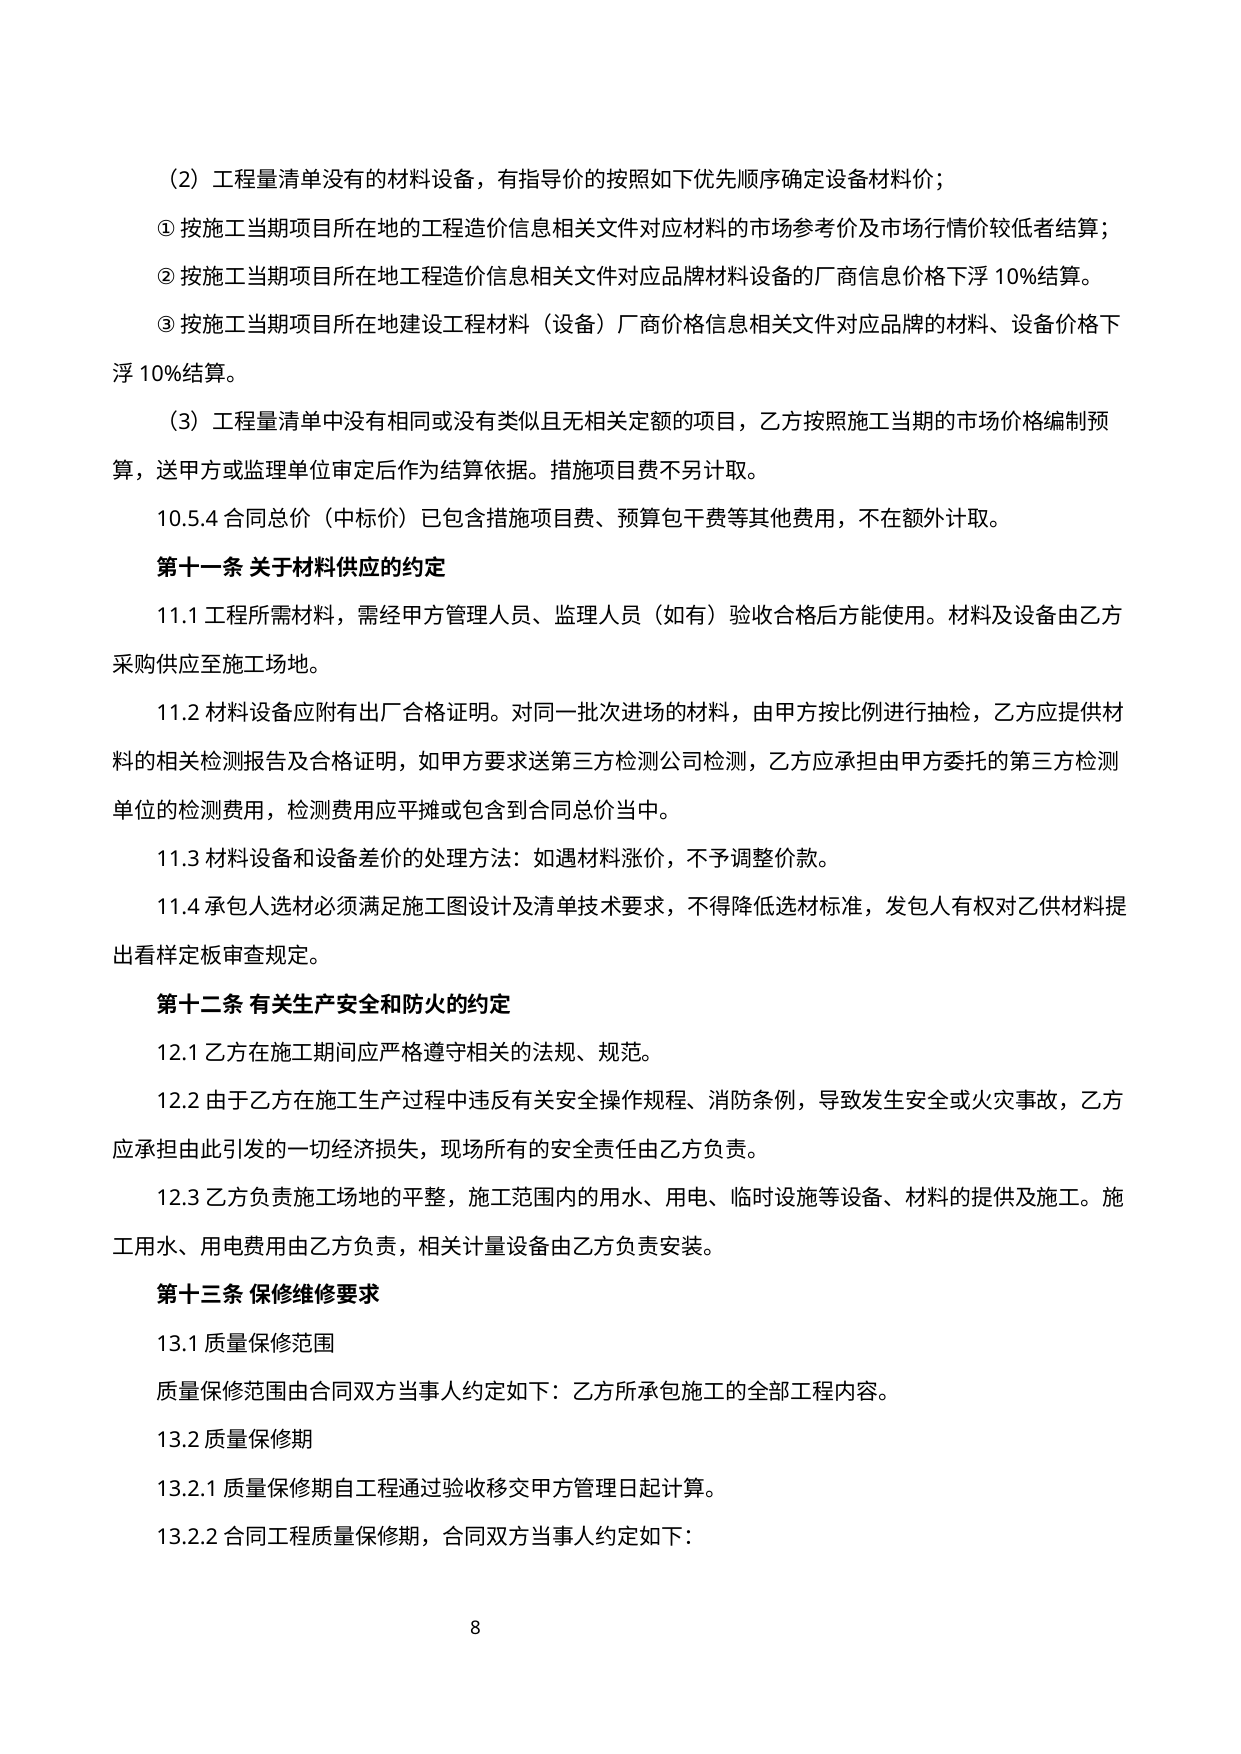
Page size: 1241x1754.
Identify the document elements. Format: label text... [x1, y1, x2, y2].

text 10.5.4 合同总价（中标价）已包含措施项目费、预算包干费等其他费用，不在额外计取。 [112, 501, 1128, 534]
text 第十二条 有关生产安全和防火的约定 [112, 986, 1128, 1019]
text 11.3 材料设备和设备差价的处理方法：如遇材料涨价，不予调整价款。 [112, 841, 1128, 873]
text ①按施工当期项目所在地的工程造价信息相关文件对应材料的市场参考价及市场行情价较低者结算； [112, 210, 1128, 243]
text 12.1乙方在施工期间应严格遵守相关的法规、规范。 [112, 1034, 1128, 1067]
text （2）工程量清单没有的材料设备，有指导价的按照如下优先顺序确定设备材料价； [112, 162, 1128, 194]
text 质量保修范围由合同双方当事人约定如下：乙方所承包施工的全部工程内容。 [112, 1374, 1128, 1406]
text 12.3 乙方负责施工场地的平整，施工范围内的用水、用电、临时设施等设备、材料的提供及施工。施工用水、用电费用由乙方负责，相关计量设备由乙方负责安装。 [112, 1180, 1128, 1261]
text （3）工程量清单中没有相同或没有类似且无相关定额的项目，乙方按照施工当期的市场价格编制预算，送甲方或监理单位审定后作为结算依据。措施项目费不另计取。 [112, 404, 1128, 485]
text 13.2.1 质量保修期自工程通过验收移交甲方管理日起计算。 [112, 1470, 1128, 1503]
text ②按施工当期项目所在地工程造价信息相关文件对应品牌材料设备的厂商信息价格下浮10%结算。 [112, 259, 1128, 291]
text 11.1工程所需材料，需经甲方管理人员、监理人员（如有）验收合格后方能使用。材料及设备由乙方采购供应至施工场地。 [112, 598, 1128, 679]
text 第十一条 关于材料供应的约定 [112, 549, 1128, 582]
text 13.1质量保修范围 [112, 1325, 1128, 1358]
text 12.2 由于乙方在施工生产过程中违反有关安全操作规程、消防条例，导致发生安全或火灾事故，乙方应承担由此引发的一切经济损失，现场所有的安全责任由乙方负责。 [112, 1083, 1128, 1164]
text 第十三条 保修维修要求 [112, 1277, 1128, 1309]
text 11.4承包人选材必须满足施工图设计及清单技术要求，不得降低选材标准，发包人有权对乙供材料提出看样定板审查规定。 [112, 889, 1128, 970]
text ③按施工当期项目所在地建设工程材料（设备）厂商价格信息相关文件对应品牌的材料、设备价格下浮10%结算。 [112, 307, 1128, 388]
text 13.2质量保修期 [112, 1422, 1128, 1454]
text 13.2.2 合同工程质量保修期，合同双方当事人约定如下： [112, 1519, 1128, 1551]
text 11.2 材料设备应附有出厂合格证明。对同一批次进场的材料，由甲方按比例进行抽检，乙方应提供材料的相关检测报告及合格证明，如甲方要求送第三方检测公司检测，乙方应承担由甲方委托的第三方检测单位的检测费用，检测费用应平摊或包含到合同总价当中。 [112, 695, 1128, 825]
